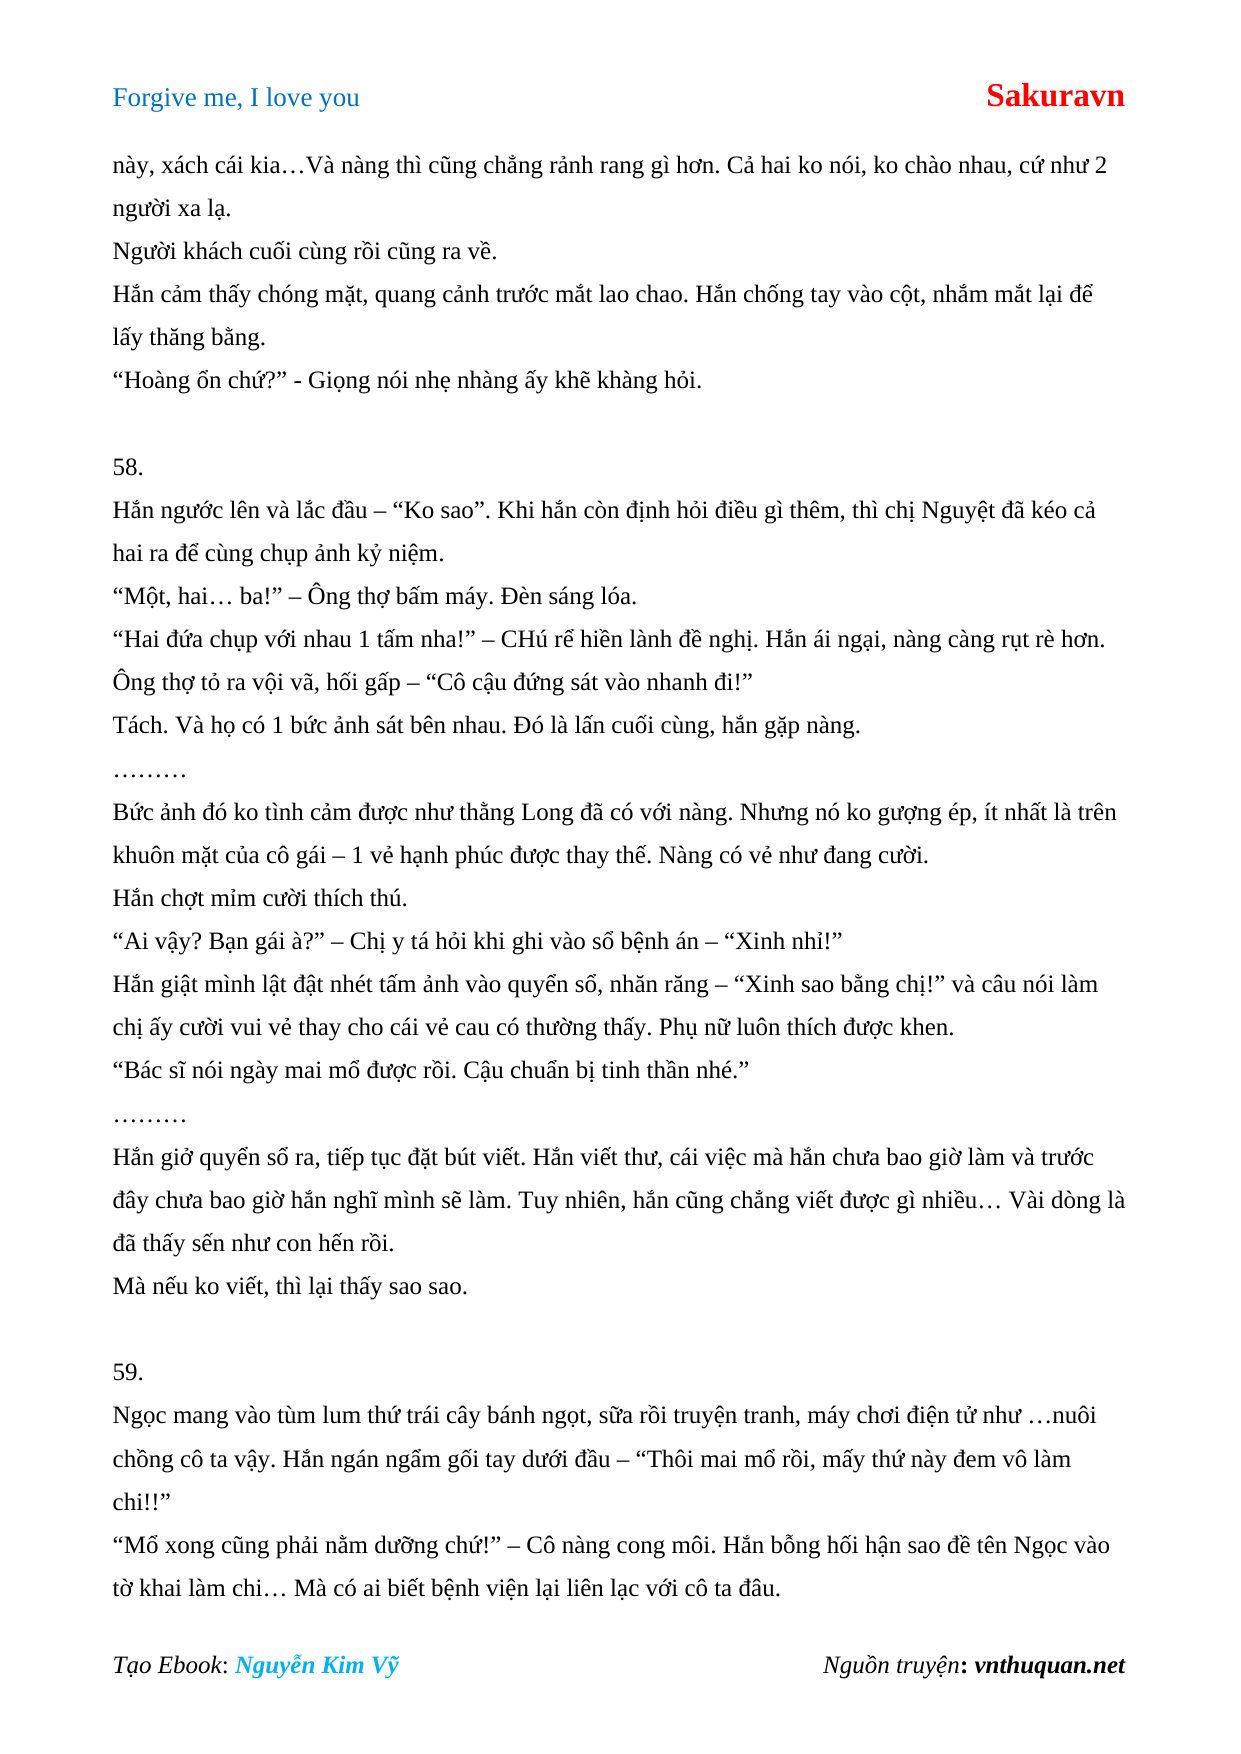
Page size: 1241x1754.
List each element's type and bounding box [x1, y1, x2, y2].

text [112, 150, 1128, 1602]
